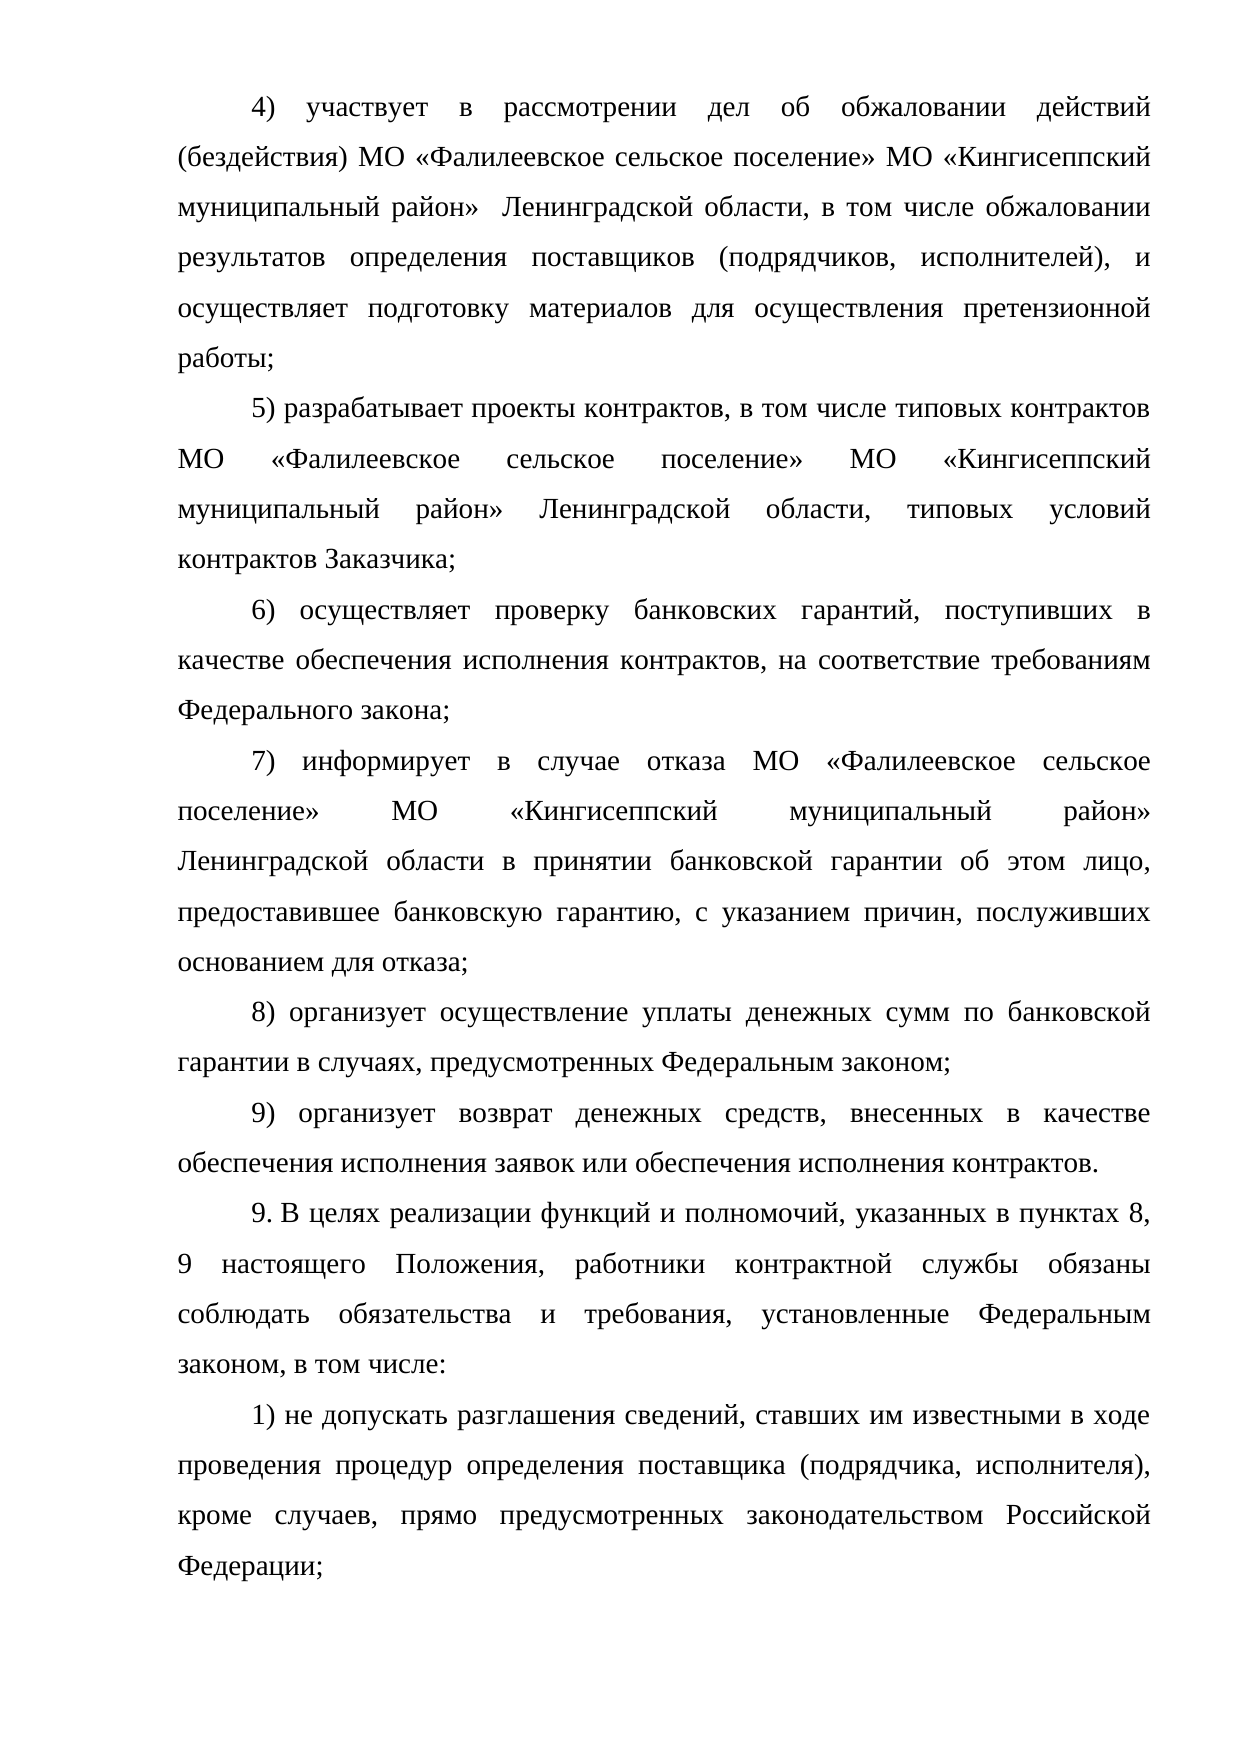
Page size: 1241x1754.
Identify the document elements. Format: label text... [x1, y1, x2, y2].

text 7) информирует в случае отказа МО «Фалилеевское сельское поселение» МО «Кингисеппский муниципальный район» Ленинградской области в принятии банковской гарантии об этом лицо, предоставившее банковскую гарантию, с указанием причин, послуживших основанием для отказа; [177, 743, 1152, 977]
text 5) разрабатывает проекты контрактов, в том числе типовых контрактов МО «Фалилеевское сельское поселение» МО «Кингисеппский муниципальный район» Ленинградской области, типовых условий контрактов Заказчика; [177, 391, 1152, 575]
text 9. В целях реализации функций и полномочий, указанных в пунктах 8, 9 настоящего Положения, работники контрактной службы обязаны соблюдать обязательства и требования, установленные Федеральным законом, в том числе: [177, 1196, 1152, 1380]
text 4) участвует в рассмотрении дел об обжаловании действий (бездействия) МО «Фалилеевское сельское поселение» МО «Кингисеппский муниципальный район» Ленинградской области, в том числе обжаловании результатов определения поставщиков (подрядчиков, исполнителей), и осуществляет подготовку материалов для осуществления претензионной работы; [177, 89, 1152, 374]
text 1) не допускать разглашения сведений, ставших им известными в ходе проведения процедур определения поставщика (подрядчика, исполнителя), кроме случаев, прямо предусмотренных законодательством Российской Федерации; [177, 1397, 1152, 1581]
text 8) организует осуществление уплаты денежных сумм по банковской гарантии в случаях, предусмотренных Федеральным законом; [177, 994, 1152, 1078]
text 9) организует возврат денежных средств, внесенных в качестве обеспечения исполнения заявок или обеспечения исполнения контрактов. [177, 1095, 1152, 1179]
text 6) осуществляет проверку банковских гарантий, поступивших в качестве обеспечения исполнения контрактов, на соответствие требованиям Федерального закона; [177, 592, 1152, 726]
